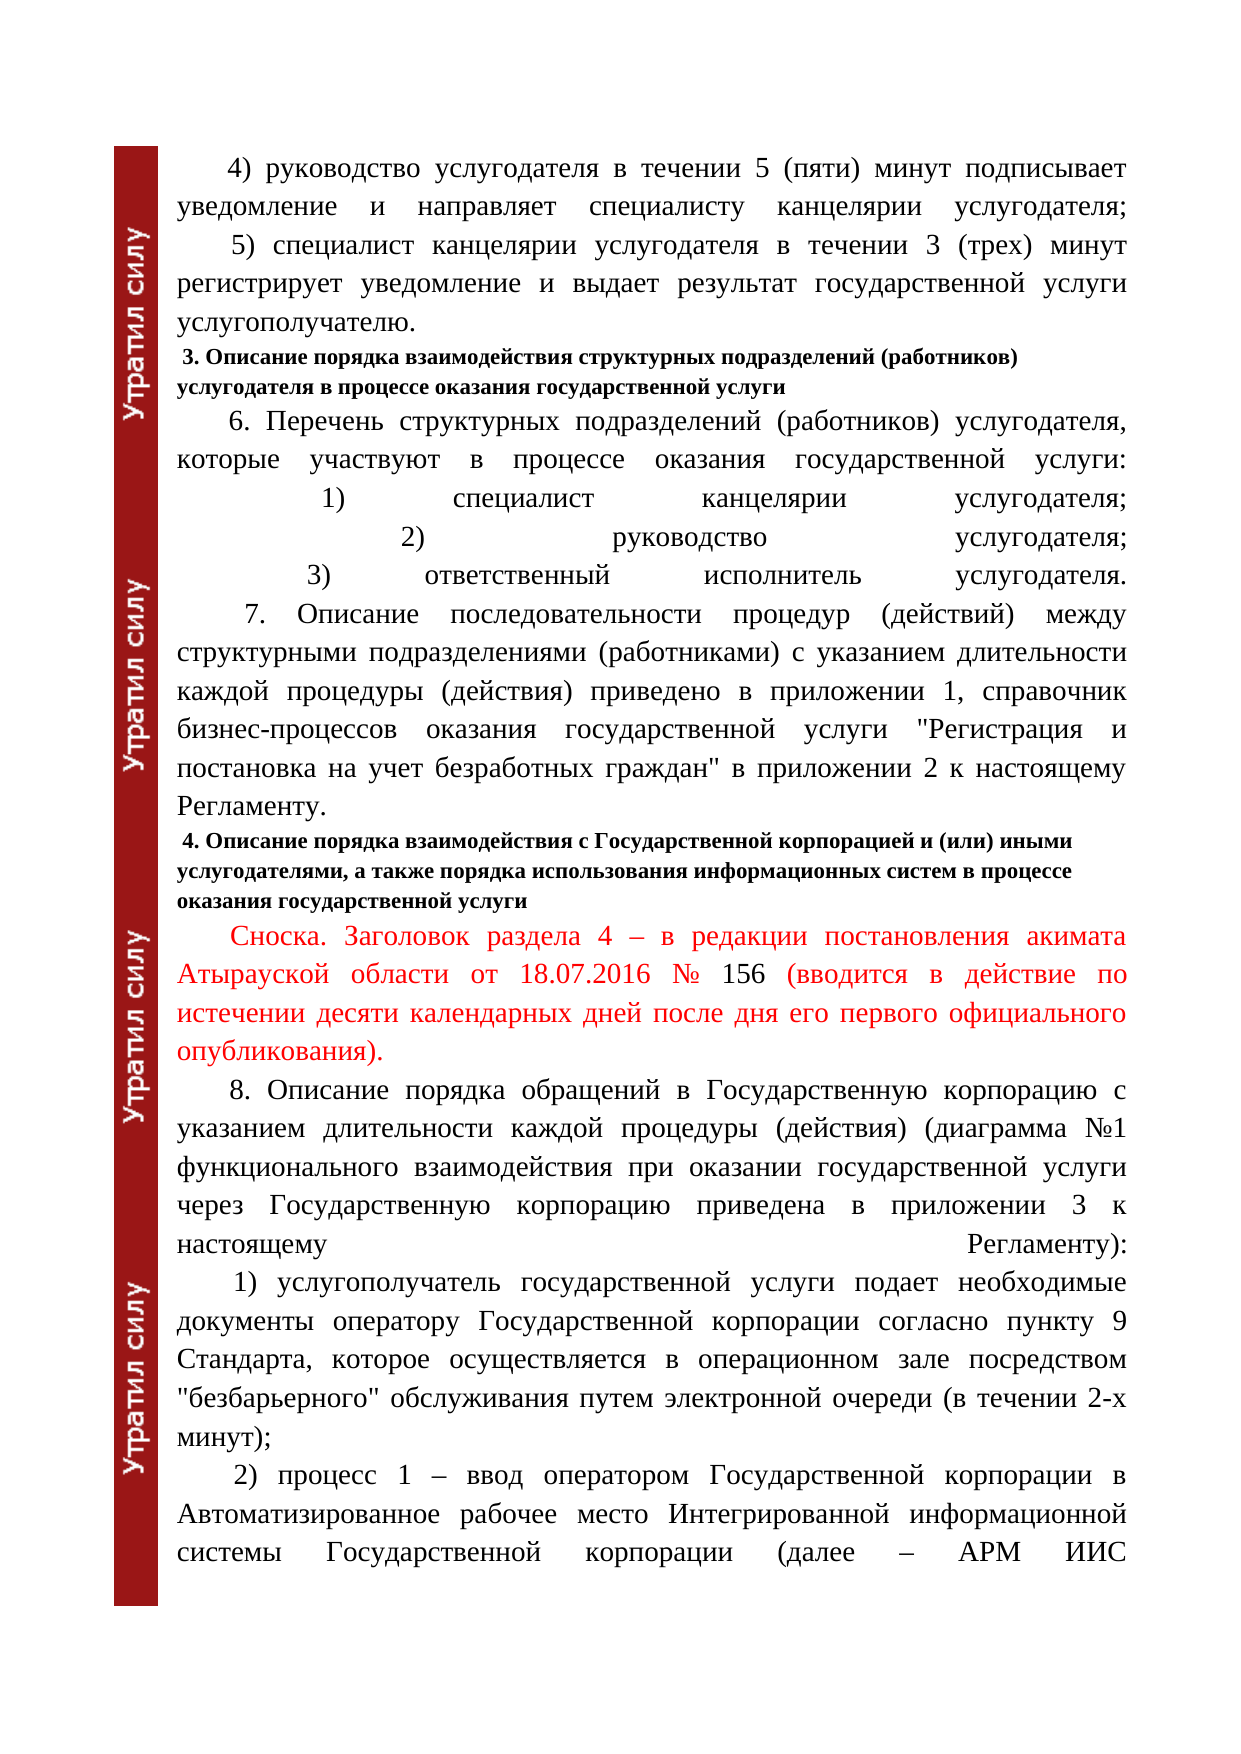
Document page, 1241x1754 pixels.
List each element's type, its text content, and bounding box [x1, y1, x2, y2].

text 4. Описание порядка взаимодействия с Государственной корпорацией и (или) иными услугодателями, а также порядка использования информационных систем в процессе оказания государственной услуги [112, 827, 1128, 914]
picture [114, 1568, 158, 1606]
picture [114, 338, 158, 343]
text 6. Перечень структурных подразделений (работников) услугодателя, которые участвуют в процессе оказания государственной услуги: 1) специалист канцелярии услугодателя; 2) руководство услугодателя; 3) ответственный исполнитель услугодателя. 7. Описание последовательности процедур (действий) между структурными подразделениями (работниками) с указанием длительности каждой процедуры (действия) приведено в приложении 1, справочник бизнес-процессов оказания государственной услуги "Регистрация и постановка на учет безработных граждан" в приложении 2 к настоящему Регламенту. [112, 403, 1128, 822]
text 3. Описание порядка взаимодействия структурных подразделений (работников) услугодателя в процессе оказания государственной услуги [112, 343, 1128, 399]
picture [114, 914, 158, 918]
picture [114, 146, 158, 150]
picture [114, 822, 158, 827]
picture [114, 399, 158, 403]
